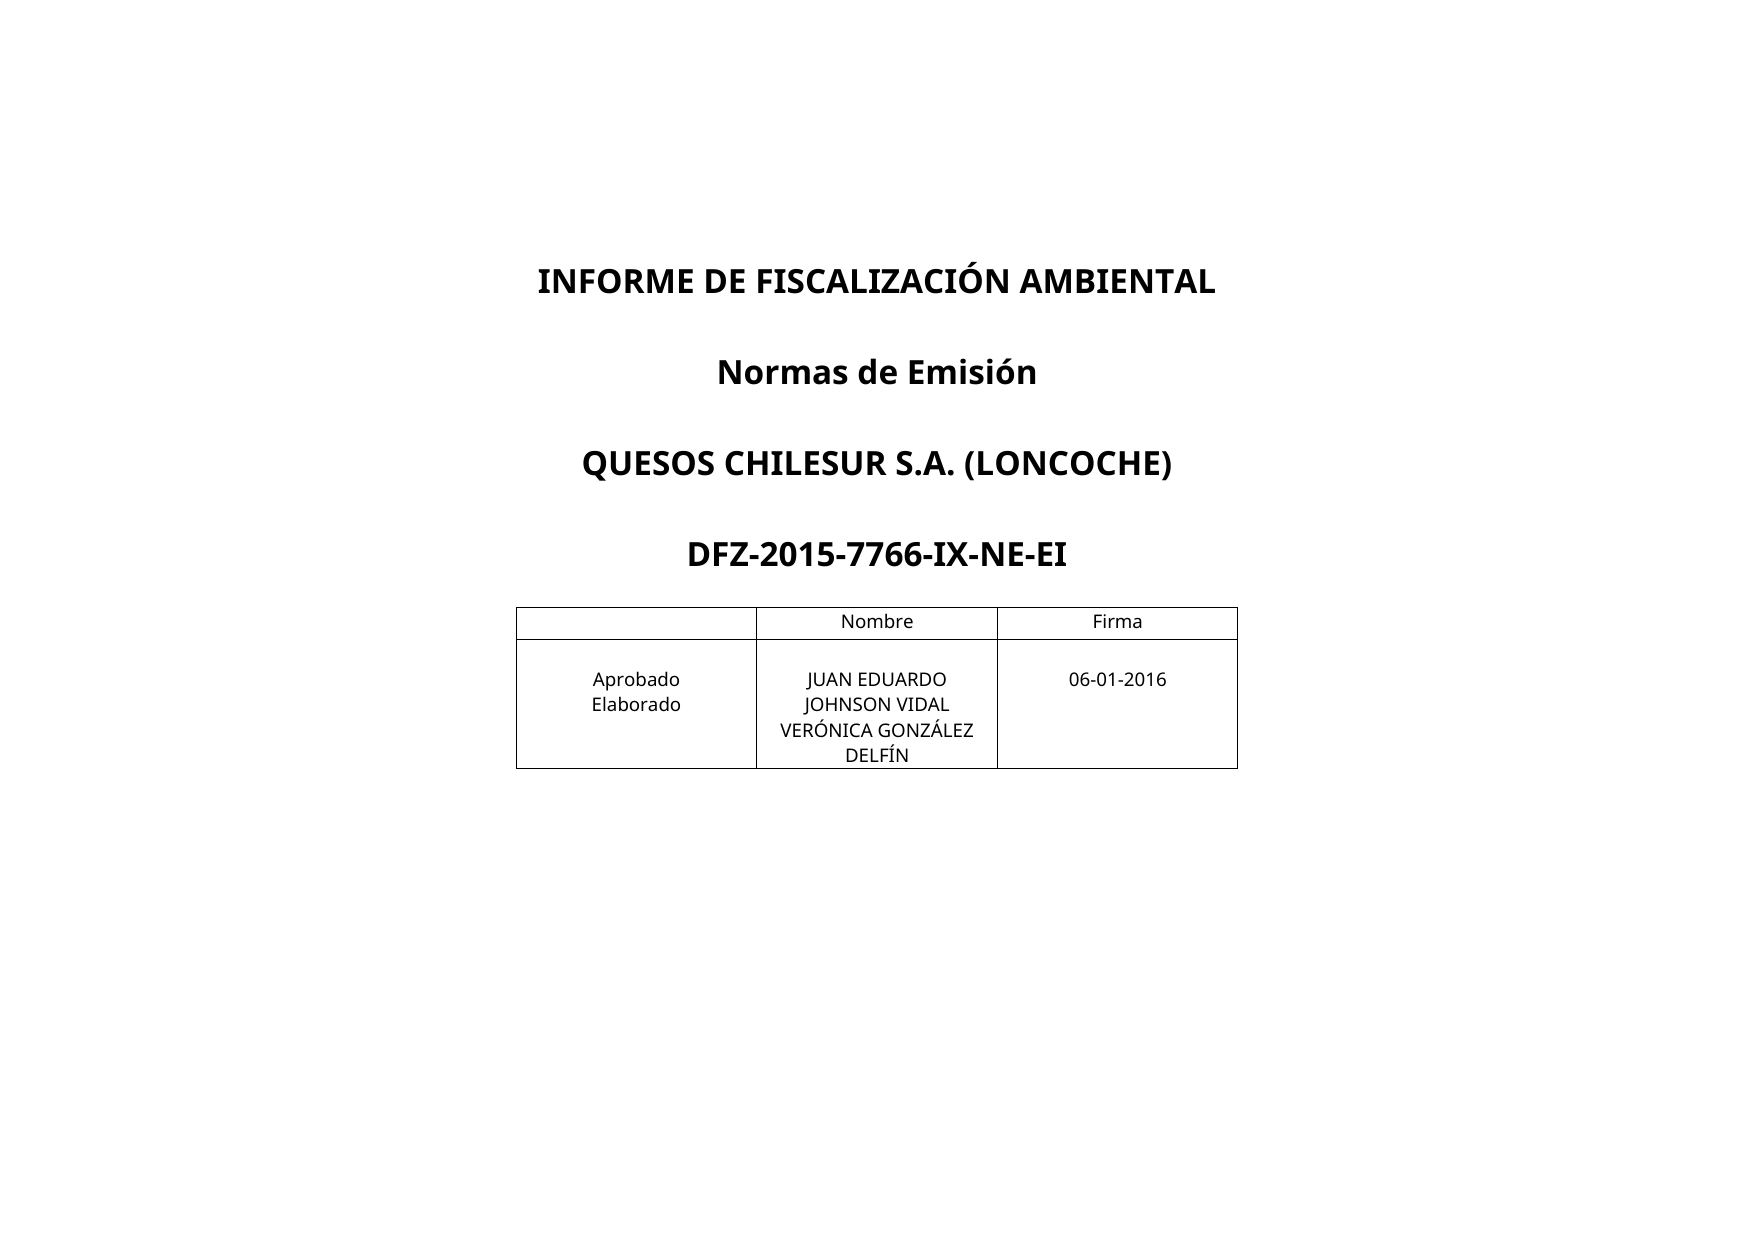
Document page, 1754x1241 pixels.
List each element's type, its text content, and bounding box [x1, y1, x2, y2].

text Normas de Emisión [150, 303, 1604, 394]
text INFORME DE FISCALIZACIÓN AMBIENTAL [150, 212, 1604, 303]
table_header Nombre [757, 608, 997, 639]
text QUESOS CHILESUR S.A. (LONCOCHE) [150, 394, 1604, 485]
table_header [517, 608, 756, 639]
table_cell Aprobado Elaborado [517, 640, 756, 768]
text DFZ-2015-7766-IX-NE-EI [150, 485, 1604, 576]
table_cell JUAN EDUARDO JOHNSON VIDAL VERÓNICA GONZÁLEZ DELFÍN [757, 640, 997, 768]
table_header Firma [998, 608, 1237, 639]
table_cell 06-01-2016 [998, 640, 1237, 768]
